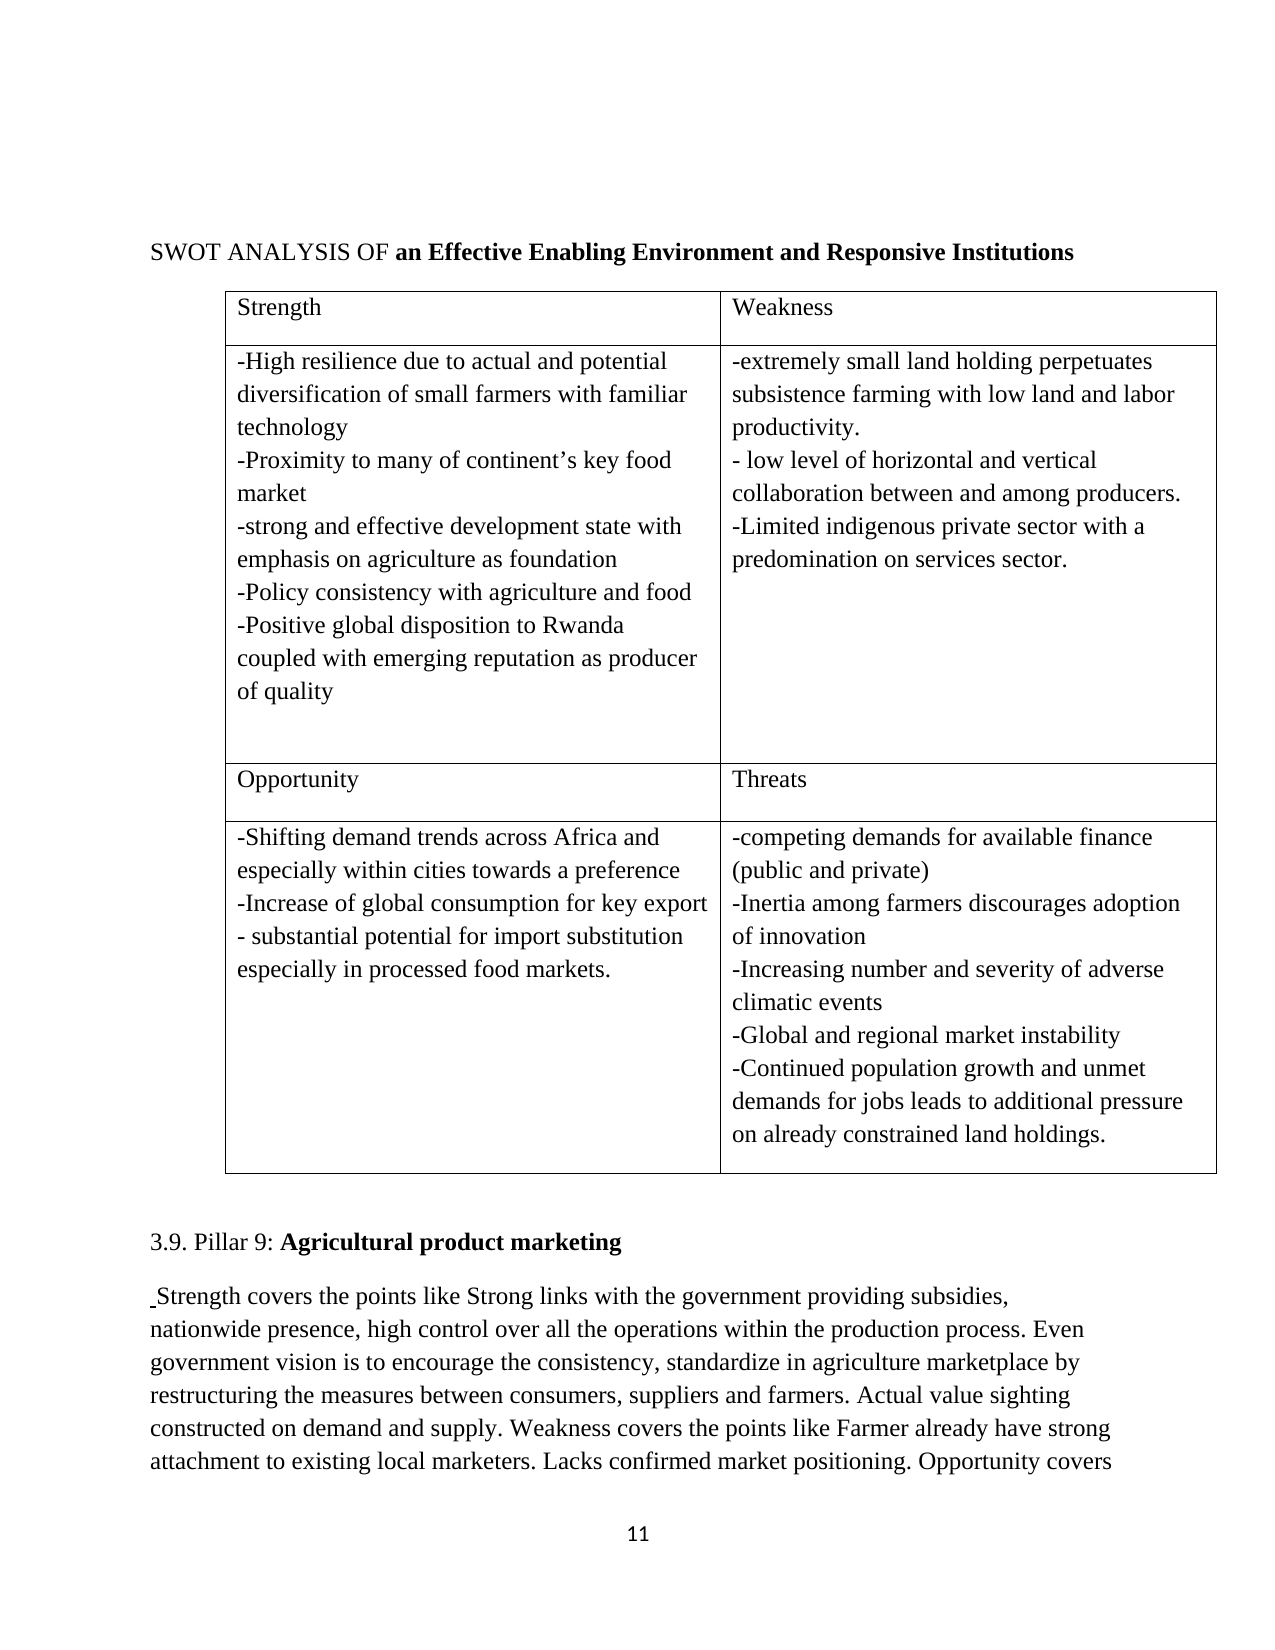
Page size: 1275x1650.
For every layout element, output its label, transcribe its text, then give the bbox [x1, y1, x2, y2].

text 3.9. Pillar 9: Agricultural product marketing [150, 1227, 1125, 1256]
table_header Strength [226, 292, 720, 345]
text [150, 1281, 1125, 1475]
table_header Weakness [721, 292, 1216, 345]
text SWOT ANALYSIS OF an Effective Enabling Environment and Responsive Institutions [150, 237, 1125, 266]
table_cell -extremely small land holding perpetuates subsistence farming with low land and labor productivity. - low level of horizontal and vertical collaboration between and among producers. -Limited indigenous private sector with a predomination on services sector. [721, 346, 1216, 763]
table_cell Threats [721, 764, 1216, 821]
table_cell -competing demands for available finance (public and private) -Inertia among farmers discourages adoption of innovation -Increasing number and severity of adverse climatic events -Global and regional market instability -Continued population growth and unmet demands for jobs leads to additional pressure on already constrained land holdings. [721, 822, 1216, 1172]
table_cell -Shifting demand trends across Africa and especially within cities towards a preference -Increase of global consumption for key export - substantial potential for import substitution especially in processed food markets. [226, 822, 720, 1172]
table_cell Opportunity [226, 764, 720, 821]
table_cell -High resilience due to actual and potential diversification of small farmers with familiar technology -Proximity to many of continent’s key food market -strong and effective development state with emphasis on agriculture as foundation -Policy consistency with agriculture and food -Positive global disposition to Rwanda coupled with emerging reputation as producer of quality [226, 346, 720, 763]
